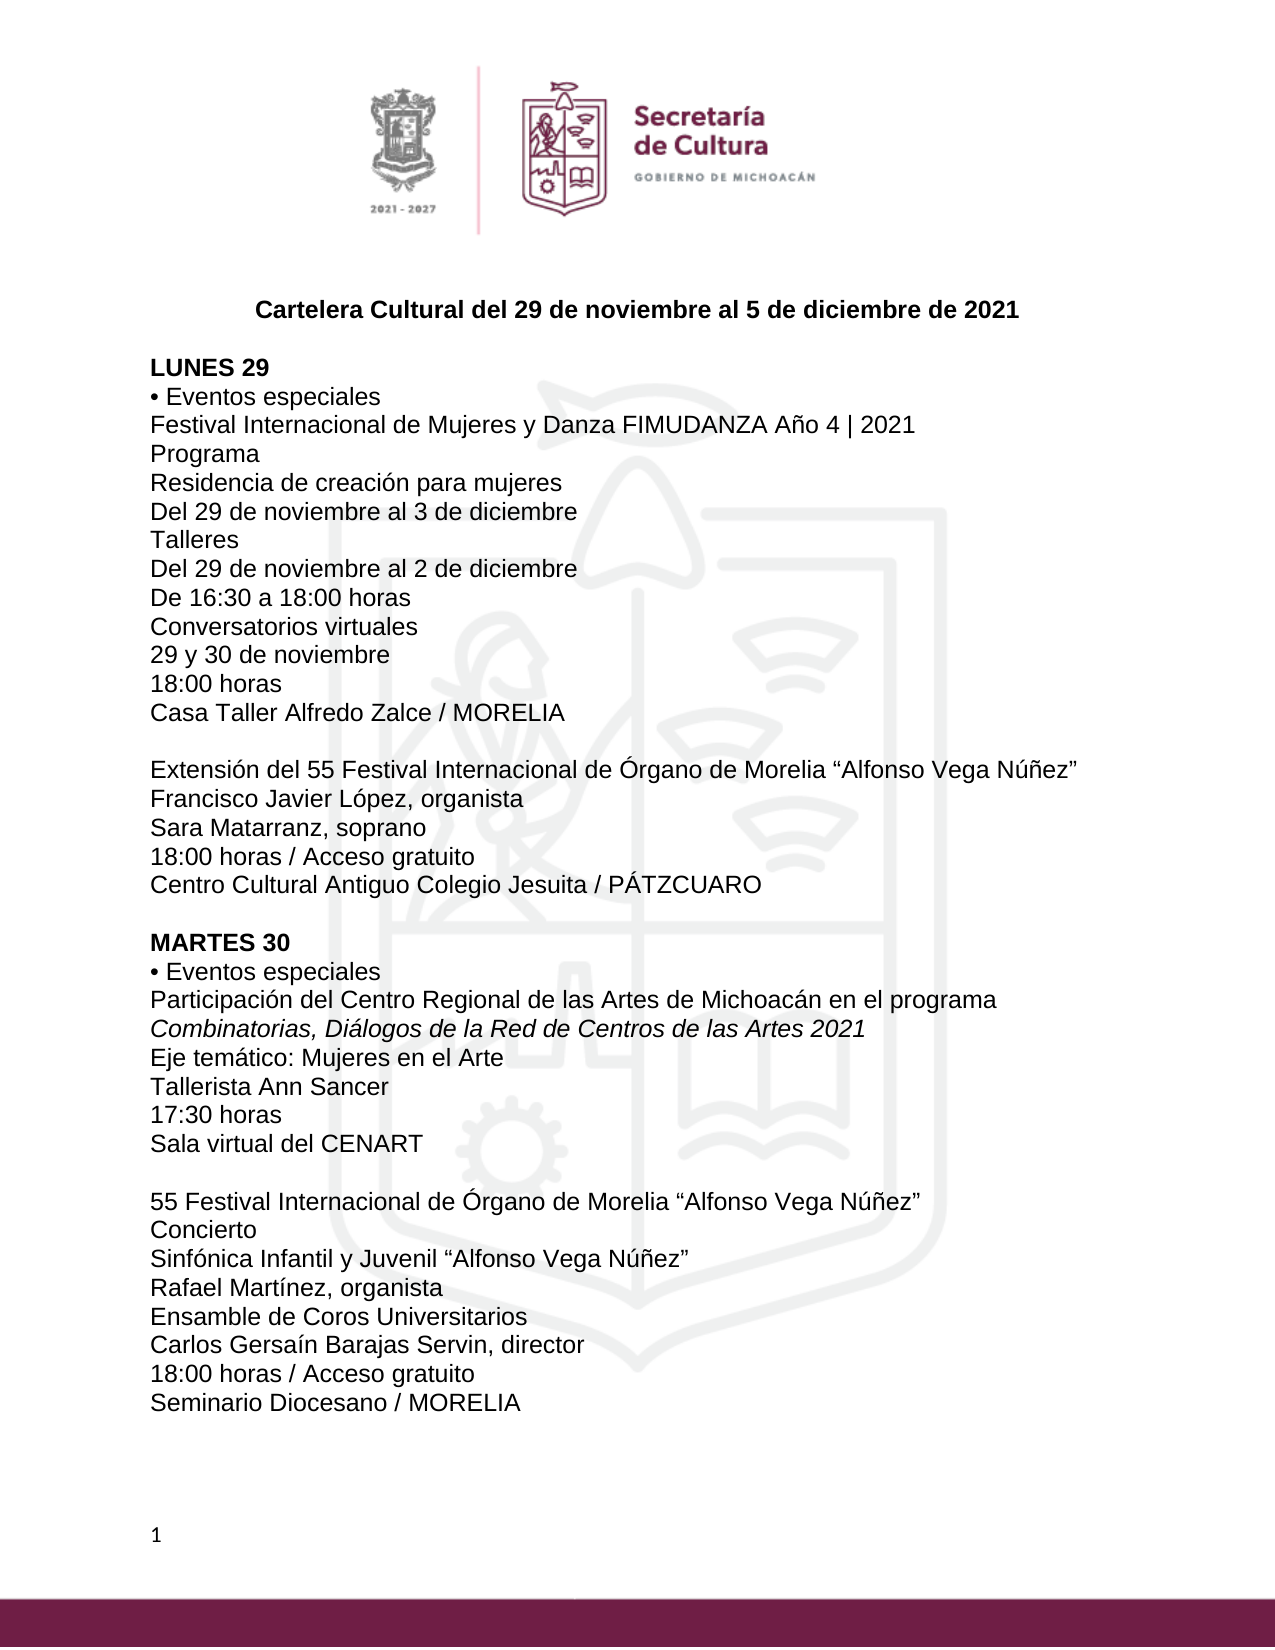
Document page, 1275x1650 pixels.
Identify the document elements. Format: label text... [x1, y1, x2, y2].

text Cartelera Cultural del 29 de noviembre al 5 de diciembre de 2021 [150, 295, 1125, 324]
text De 16:30 a 18:00 horas [150, 583, 1125, 612]
text Concierto [150, 1215, 1125, 1244]
text Residencia de creación para mujeres [150, 468, 1125, 497]
text Extensión del 55 Festival Internacional de Órgano de Morelia “Alfonso Vega Núñez” [150, 755, 1125, 784]
text Programa [150, 439, 1125, 468]
text Carlos Gersaín Barajas Servin, director [150, 1330, 1125, 1359]
text Sinfónica Infantil y Juvenil “Alfonso Vega Núñez” [150, 1244, 1125, 1273]
text 17:30 horas [150, 1100, 1125, 1129]
text LUNES 29 [150, 353, 1125, 382]
text Centro Cultural Antiguo Colegio Jesuita / PÁTZCUARO [150, 870, 1125, 899]
text 18:00 horas / Acceso gratuito [150, 842, 1125, 870]
text Tallerista Ann Sancer [150, 1072, 1125, 1100]
text Festival Internacional de Mujeres y Danza FIMUDANZA Año 4 | 2021 [150, 410, 1125, 439]
text MARTES 30 [150, 928, 1125, 957]
text Conversatorios virtuales [150, 612, 1125, 640]
text 18:00 horas / Acceso gratuito [150, 1359, 1125, 1388]
text Del 29 de noviembre al 2 de diciembre [150, 554, 1125, 583]
text • Eventos especiales [150, 382, 1125, 410]
text 55 Festival Internacional de Órgano de Morelia “Alfonso Vega Núñez” [150, 1187, 1125, 1215]
text Rafael Martínez, organista [150, 1273, 1125, 1302]
text Francisco Javier López, organista [150, 784, 1125, 813]
picture [0, 0, 1275, 1647]
text Ensamble de Coros Universitarios [150, 1302, 1125, 1330]
text 18:00 horas [150, 669, 1125, 698]
text Seminario Diocesano / MORELIA [150, 1388, 1125, 1417]
text Sala virtual del CENART [150, 1129, 1125, 1158]
text Participación del Centro Regional de las Artes de Michoacán en el programa Combinatorias, Diálogos de la Red de Centros de las Artes 2021 [150, 985, 1125, 1043]
text Del 29 de noviembre al 3 de diciembre [150, 497, 1125, 525]
text • Eventos especiales [150, 957, 1125, 985]
text Sara Matarranz, soprano [150, 813, 1125, 842]
text Casa Taller Alfredo Zalce / MORELIA [150, 698, 1125, 727]
text 29 y 30 de noviembre [150, 640, 1125, 669]
text Eje temático: Mujeres en el Arte [150, 1043, 1125, 1072]
text Talleres [150, 525, 1125, 554]
